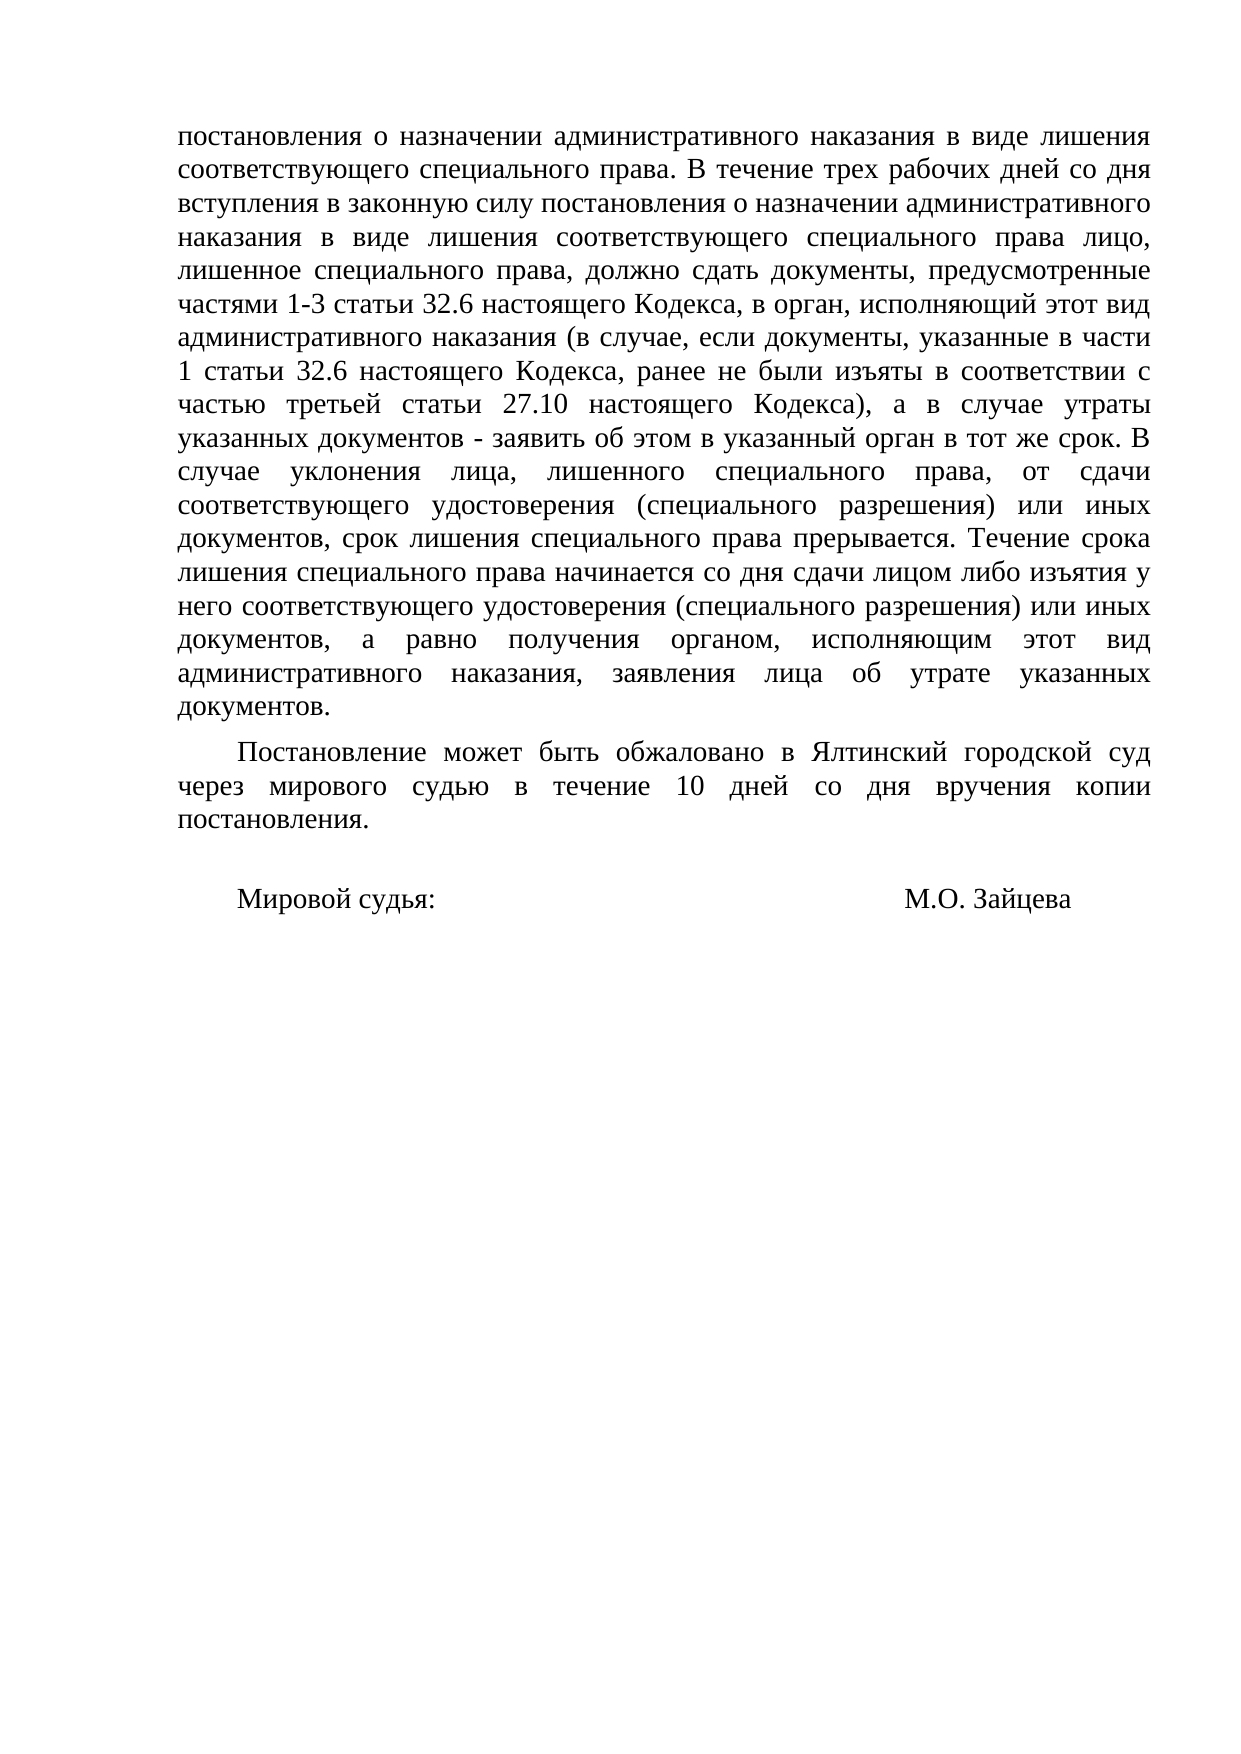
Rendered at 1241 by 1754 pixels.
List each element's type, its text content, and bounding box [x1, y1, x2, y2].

text Постановление может быть обжаловано в Ялтинский городской суд через мирового судью в течение 10 дней со дня вручения копии постановления. [177, 734, 1152, 835]
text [177, 118, 1152, 722]
text Мировой судья: М.О. Зайцева [237, 881, 1152, 914]
